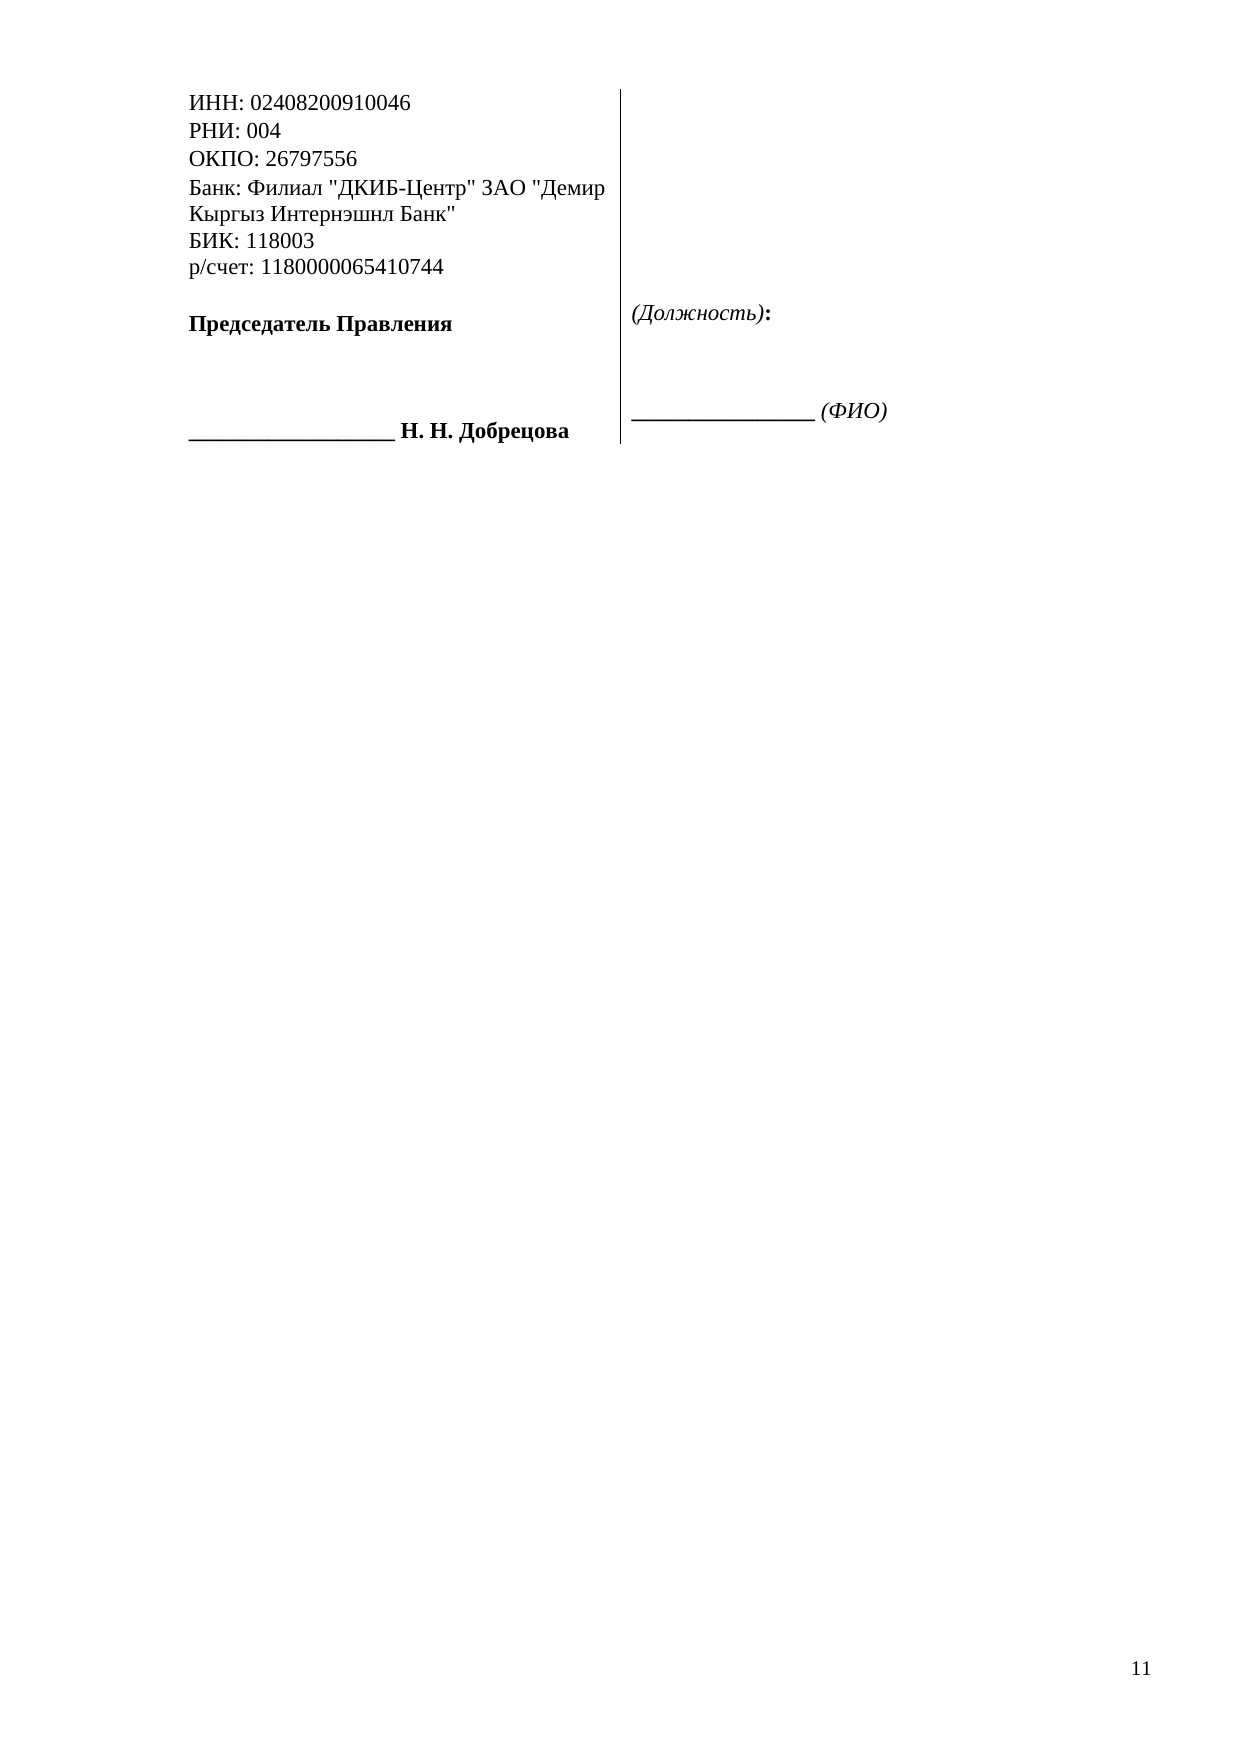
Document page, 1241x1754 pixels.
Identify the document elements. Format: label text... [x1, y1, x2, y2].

table_cell (Должность): ________________ (ФИО) [621, 89, 1152, 444]
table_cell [177, 89, 620, 444]
